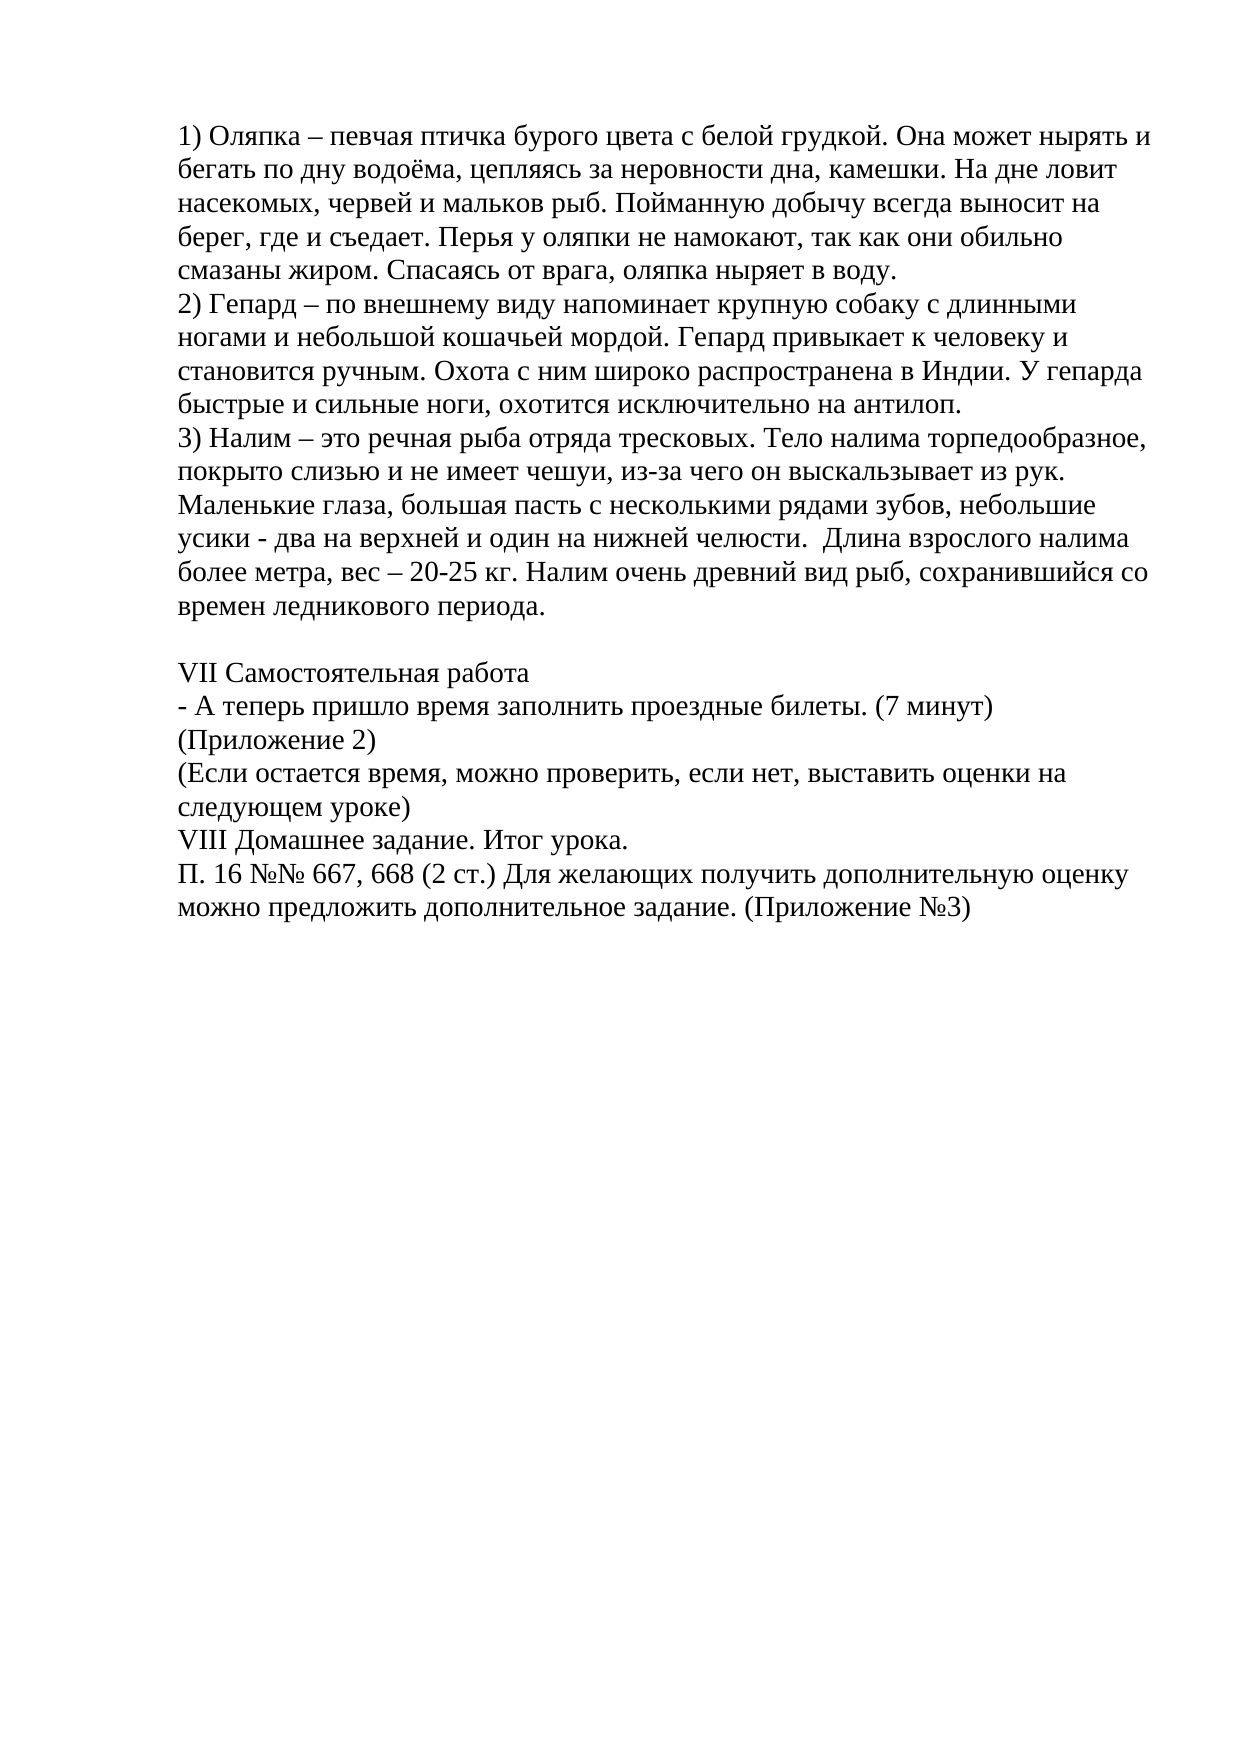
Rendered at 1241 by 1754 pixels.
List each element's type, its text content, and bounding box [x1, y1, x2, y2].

text (Если остается время, можно проверить, если нет, выставить оценки на следующем уроке) [177, 755, 1152, 822]
text 1) Оляпка – певчая птичка бурого цвета с белой грудкой. Она может нырять и бегать по дну водоёма, цепляясь за неровности дна, камешки. На дне ловит насекомых, червей и мальков рыб. Пойманную добычу всегда выносит на берег, где и съедает. Перья у оляпки не намокают, так как они обильно смазаны жиром. Спасаясь от врага, оляпка ныряет в воду. [177, 118, 1152, 286]
text VII Самостоятельная работа [177, 655, 1152, 688]
text П. 16 №№ 667, 668 (2 ст.) Для желающих получить дополнительную оценку можно предложить дополнительное задание. (Приложение №3) [177, 856, 1152, 923]
text (Приложение 2) [177, 722, 1152, 755]
text 3) Налим – это речная рыба отряда тресковых. Тело налима торпедообразное, покрыто слизью и не имеет чешуи, из-за чего он выскальзывает из рук. Маленькие глаза, большая пасть с несколькими рядами зубов, небольшие усики - два на верхней и один на нижней челюсти. Длина взрослого налима более метра, вес – 20-25 кг. Налим очень древний вид рыб, сохранившийся со времен ледникового периода. [177, 420, 1152, 621]
text - А теперь пришло время заполнить проездные билеты. (7 минут) [177, 688, 1152, 722]
text 2) Гепард – по внешнему виду напоминает крупную собаку с длинными ногами и небольшой кошачьей мордой. Гепард привыкает к человеку и становится ручным. Охота с ним широко распространена в Индии. У гепарда быстрые и сильные ноги, охотится исключительно на антилоп. [177, 286, 1152, 420]
text VIII Домашнее задание. Итог урока. [177, 822, 1152, 856]
